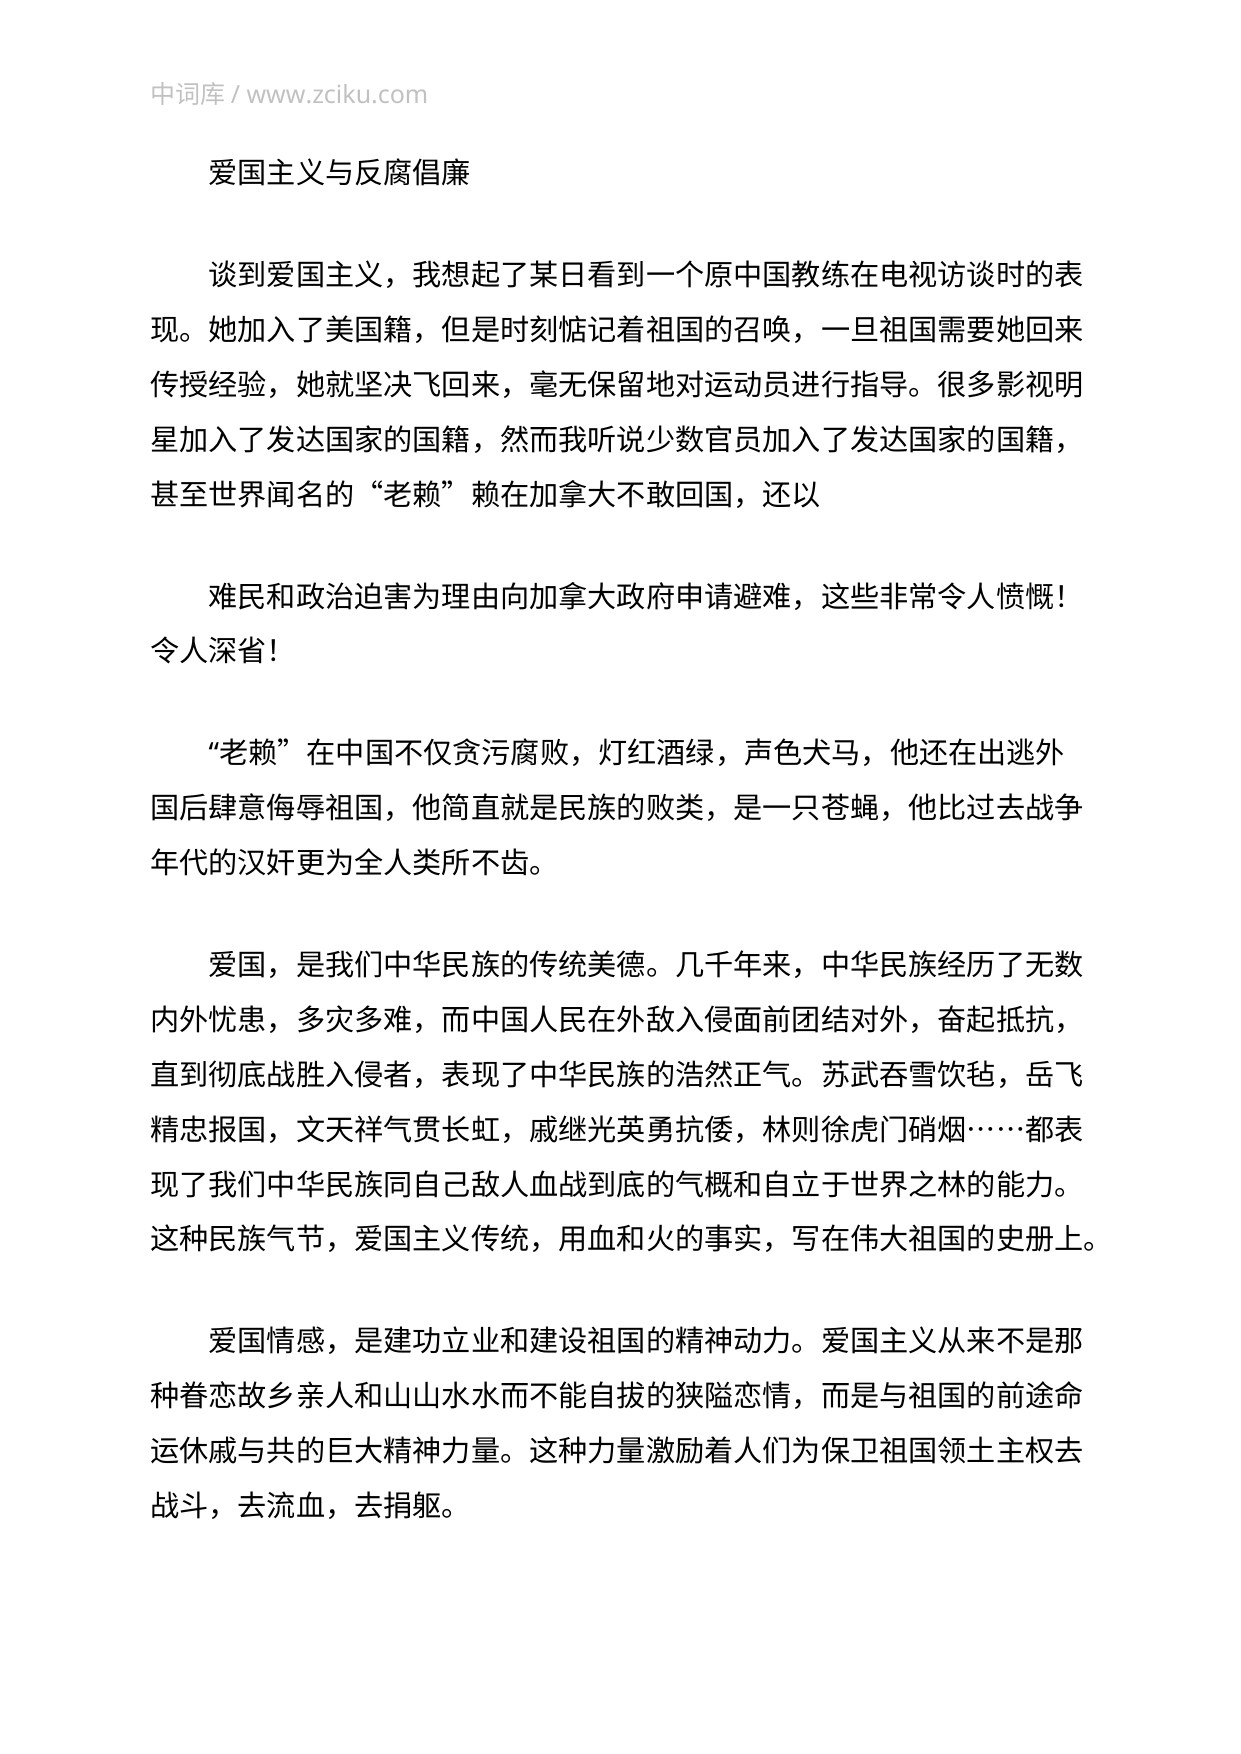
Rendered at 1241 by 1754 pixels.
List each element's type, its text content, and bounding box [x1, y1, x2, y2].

text 爱国主义与反腐倡廉 [150, 150, 1090, 192]
text 爱国情感，是建功立业和建设祖国的精神动力。爱国主义从来不是那种眷恋故乡亲人和山山水水而不能自拔的狭隘恋情，而是与祖国的前途命运休戚与共的巨大精神力量。这种力量激励着人们为保卫祖国领土主权去战斗，去流血，去捐躯。 [150, 1318, 1090, 1525]
text “老赖”在中国不仅贪污腐败，灯红酒绿，声色犬马，他还在出逃外国后肆意侮辱祖国，他简直就是民族的败类，是一只苍蝇，他比过去战争年代的汉奸更为全人类所不齿。 [150, 730, 1090, 882]
text 谈到爱国主义，我想起了某日看到一个原中国教练在电视访谈时的表现。她加入了美国籍，但是时刻惦记着祖国的召唤，一旦祖国需要她回来传授经验，她就坚决飞回来，毫无保留地对运动员进行指导。很多影视明星加入了发达国家的国籍，然而我听说少数官员加入了发达国家的国籍，甚至世界闻名的“老赖”赖在加拿大不敢回国，还以 [150, 252, 1090, 514]
text 难民和政治迫害为理由向加拿大政府申请避难，这些非常令人愤慨！令人深省！ [150, 573, 1090, 670]
text 爱国，是我们中华民族的传统美德。几千年来，中华民族经历了无数内外忧患，多灾多难，而中国人民在外敌入侵面前团结对外，奋起抵抗，直到彻底战胜入侵者，表现了中华民族的浩然正气。苏武吞雪饮毡，岳飞精忠报国，文天祥气贯长虹，戚继光英勇抗倭，林则徐虎门硝烟……都表现了我们中华民族同自己敌人血战到底的气概和自立于世界之林的能力。这种民族气节，爱国主义传统，用血和火的事实，写在伟大祖国的史册上。 [150, 941, 1090, 1258]
